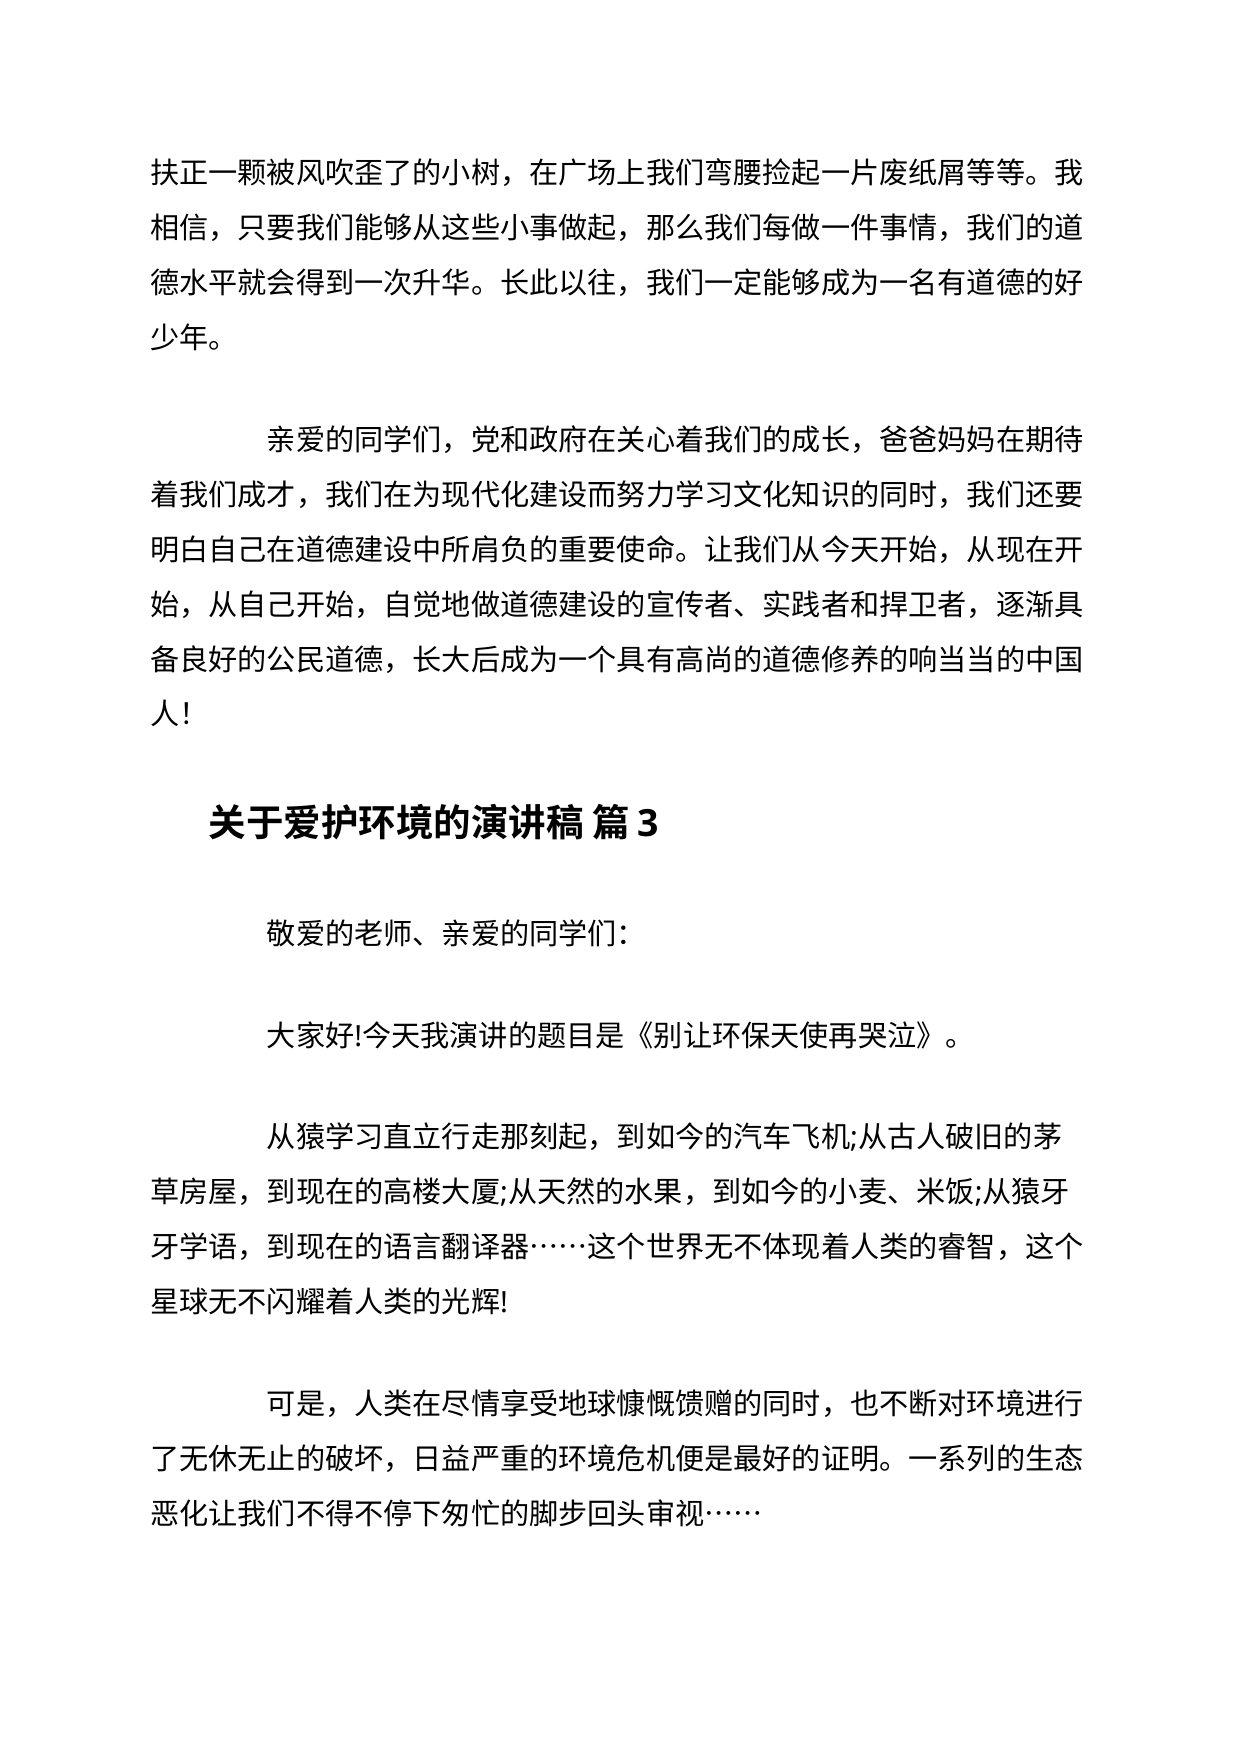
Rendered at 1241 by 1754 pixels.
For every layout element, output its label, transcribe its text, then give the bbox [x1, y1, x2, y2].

text 可是，人类在尽情享受地球慷慨馈赠的同时，也不断对环境进行了无休无止的破坏，日益严重的环境危机便是最好的证明。一系列的生态恶化让我们不得不停下匆忙的脚步回头审视…… [150, 1381, 1090, 1533]
text 亲爱的同学们，党和政府在关心着我们的成长，爸爸妈妈在期待着我们成才，我们在为现代化建设而努力学习文化知识的同时，我们还要明白自己在道德建设中所肩负的重要使命。让我们从今天开始，从现在开始，从自己开始，自觉地做道德建设的宣传者、实践者和捍卫者，逐渐具备良好的公民道德，长大后成为一个具有高尚的道德修养的响当当的中国人！ [150, 416, 1090, 733]
text 大家好!今天我演讲的题目是《别让环保天使再哭泣》。 [150, 1012, 1090, 1054]
text 关于爱护环境的演讲稿 篇3 [150, 793, 1090, 847]
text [150, 150, 1090, 357]
text 从猿学习直立行走那刻起，到如今的汽车飞机;从古人破旧的茅草房屋，到现在的高楼大厦;从天然的水果，到如今的小麦、米饭;从猿牙牙学语，到现在的语言翻译器……这个世界无不体现着人类的睿智，这个星球无不闪耀着人类的光辉! [150, 1114, 1090, 1321]
text 敬爱的老师、亲爱的同学们： [150, 910, 1090, 953]
